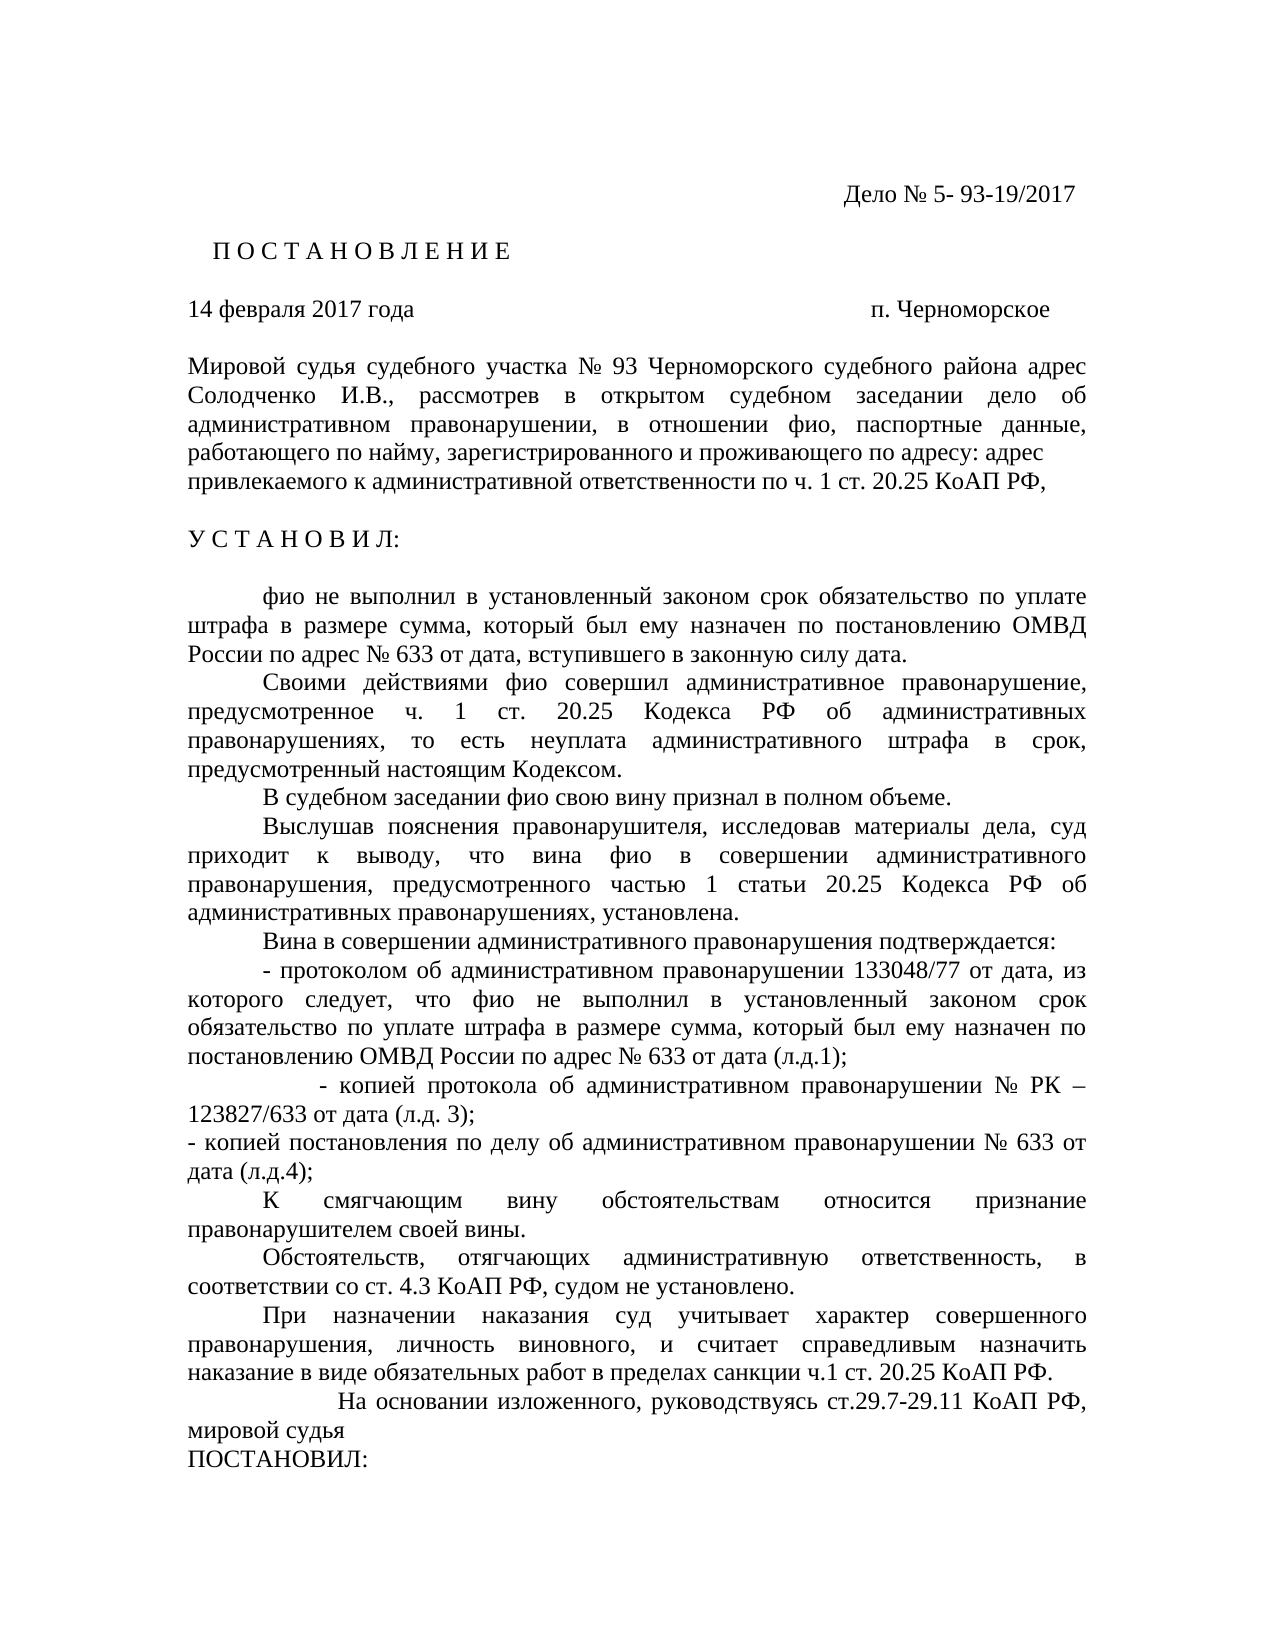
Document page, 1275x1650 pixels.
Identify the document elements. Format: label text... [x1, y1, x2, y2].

text К смягчающим вину обстоятельствам относится признание правонарушителем своей вины. [187, 1185, 1087, 1242]
text При назначении наказания суд учитывает характер совершенного правонарушения, личность виновного, и считает справедливым назначить наказание в виде обязательных работ в пределах санкции ч.1 ст. 20.25 КоАП РФ. [187, 1300, 1087, 1386]
text Своими действиями фио совершил административное правонарушение, предусмотренное ч. 1 ст. 20.25 Кодекса РФ об административных правонарушениях, то есть неуплата административного штрафа в срок, предусмотренный настоящим Кодексом. [187, 667, 1087, 782]
text ПОСТАНОВИЛ: [187, 1444, 1087, 1472]
text Выслушав пояснения правонарушителя, исследовав материалы дела, суд приходит к выводу, что вина фио в совершении административного правонарушения, предусмотренного частью 1 статьи 20.25 Кодекса РФ об административных правонарушениях, установлена. [187, 811, 1087, 926]
text П О С Т А Н О В Л Е Н И Е [187, 236, 1087, 265]
text - копией протокола об административном правонарушении № РК – 123827/633 от дата (л.д. 3); [187, 1070, 1087, 1127]
text привлекаемого к административной ответственности по ч. 1 ст. 20.25 КоАП РФ, [187, 466, 1087, 495]
text Дело № 5- 93-19/2017 [187, 179, 1087, 207]
text В судебном заседании фио свою вину признал в полном объеме. [187, 782, 1087, 811]
text фио не выполнил в установленный законом срок обязательство по уплате штрафа в размере сумма, который был ему назначен по постановлению ОМВД России по адрес № 633 от дата, вступившего в законную силу дата. [187, 581, 1087, 667]
text Вина в совершении административного правонарушения подтверждается: [187, 926, 1087, 955]
text Обстоятельств, отягчающих административную ответственность, в соответствии со ст. 4.3 КоАП РФ, судом не установлено. [187, 1242, 1087, 1300]
text - копией постановления по делу об административном правонарушении № 633 от дата (л.д.4); [187, 1127, 1087, 1185]
text - протоколом об административном правонарушении 133048/77 от дата, из которого следует, что фио не выполнил в установленный законом срок обязательство по уплате штрафа в размере сумма, который был ему назначен по постановлению ОМВД России по адрес № 633 от дата (л.д.1); [187, 955, 1087, 1070]
text На основании изложенного, руководствуясь ст.29.7-29.11 КоАП РФ, мировой судья [187, 1386, 1087, 1444]
text 14 февраля 2017 года п. Черноморское [187, 294, 1087, 322]
text Мировой судья судебного участка № 93 Черноморского судебного района адрес Солодченко И.В., рассмотрев в открытом судебном заседании дело об административном правонарушении, в отношении фио, паспортные данные, работающего по найму, зарегистрированного и проживающего по адресу: адрес [187, 351, 1087, 466]
text У С Т А Н О В И Л: [187, 524, 1087, 552]
